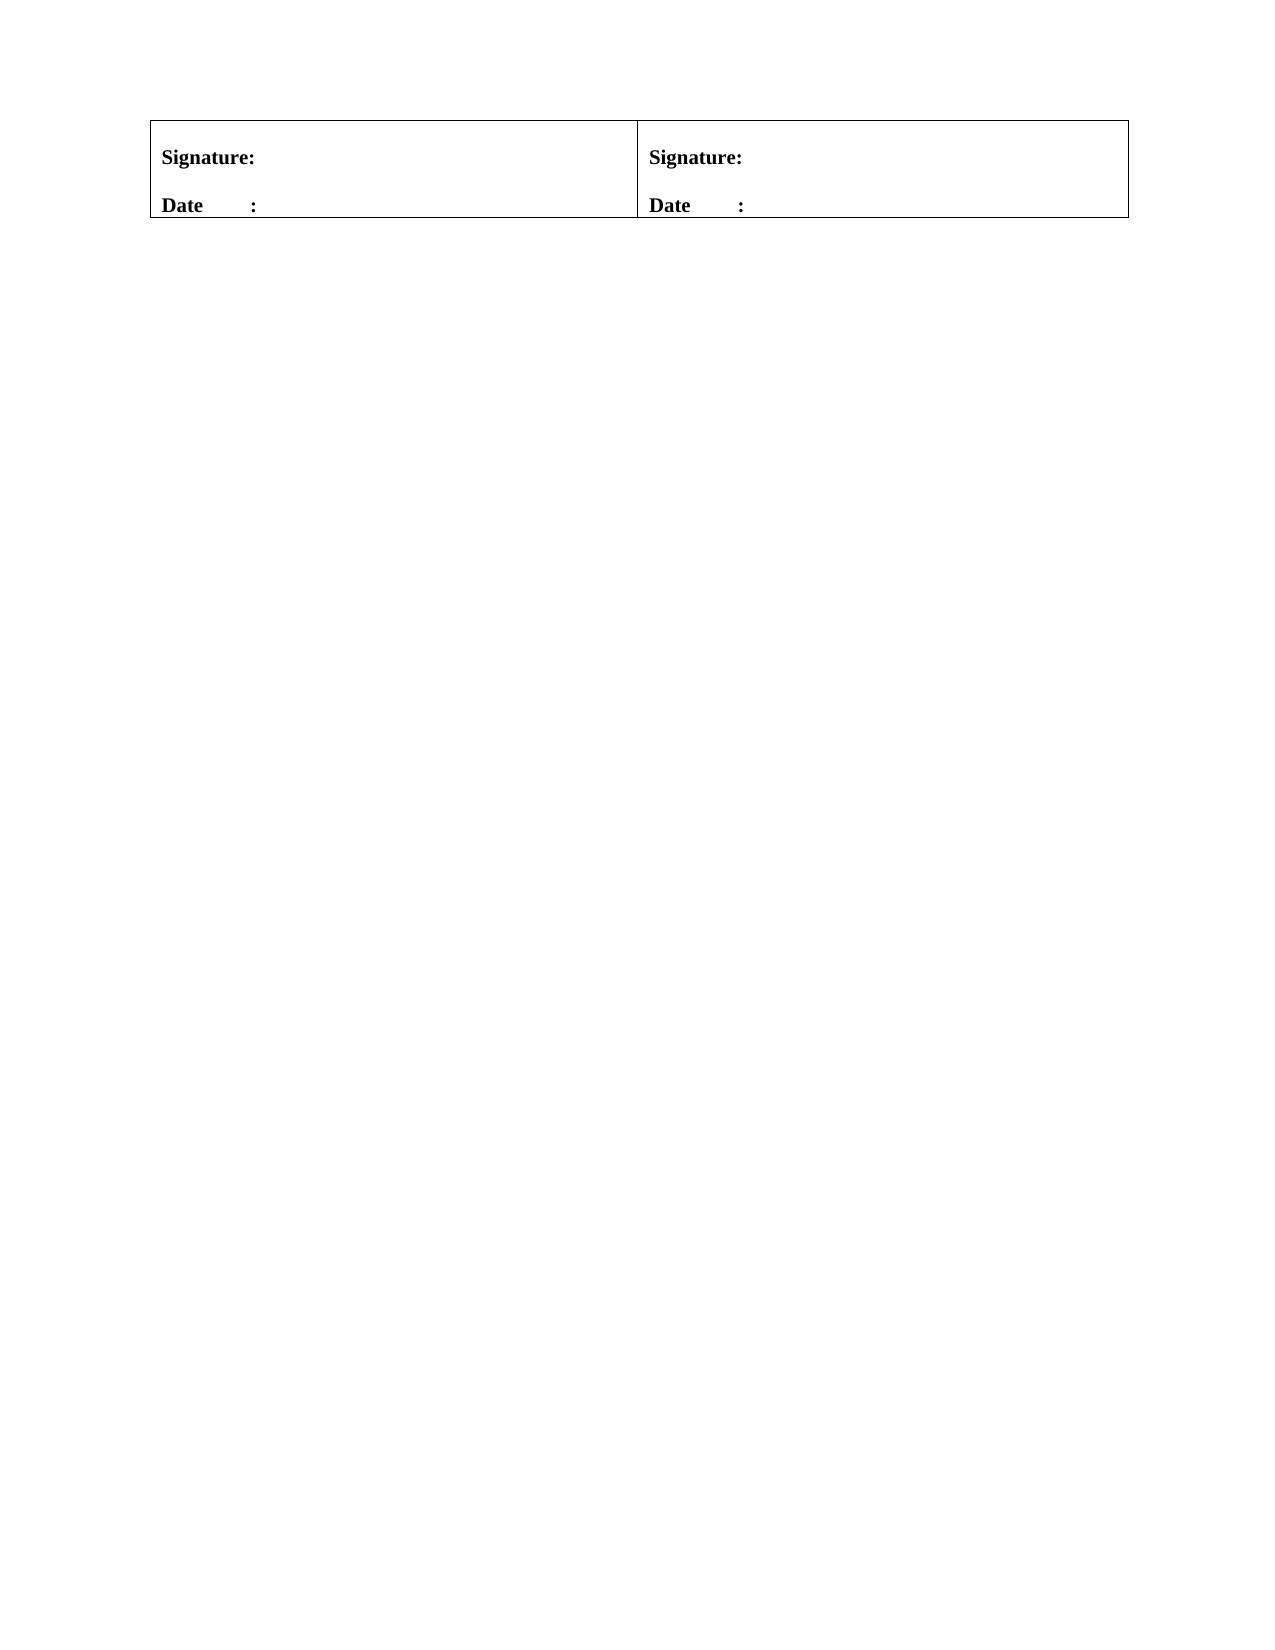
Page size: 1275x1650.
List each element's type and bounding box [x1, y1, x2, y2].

table_cell [151, 121, 637, 217]
table_cell [638, 121, 1128, 217]
